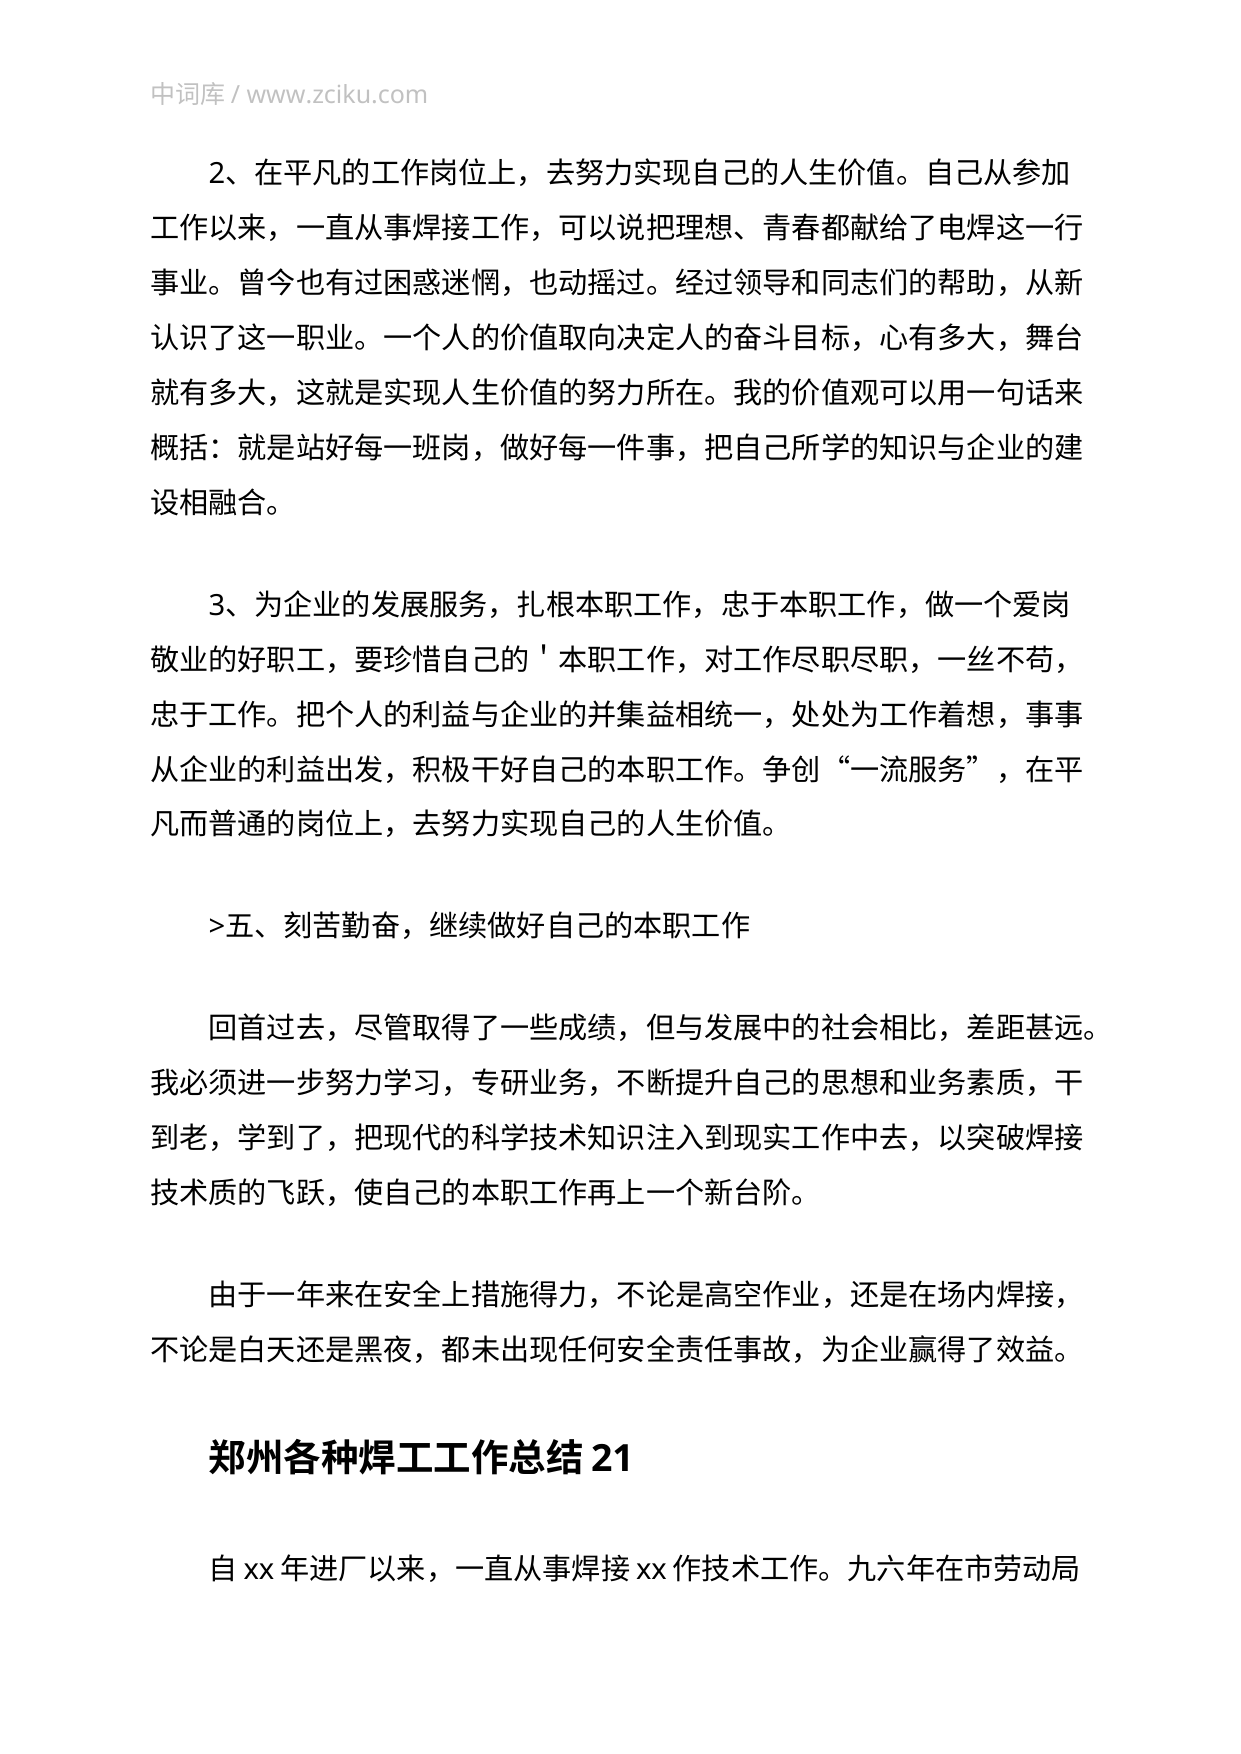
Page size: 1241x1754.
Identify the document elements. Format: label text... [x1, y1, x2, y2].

text 3、为企业的发展服务，扎根本职工作，忠于本职工作，做一个爱岗敬业的好职工，要珍惜自己的＇本职工作，对工作尽职尽职，一丝不苟，忠于工作。把个人的利益与企业的并集益相统一，处处为工作着想，事事从企业的利益出发，积极干好自己的本职工作。争创“一流服务”，在平凡而普通的岗位上，去努力实现自己的人生价值。 [150, 581, 1090, 843]
text >五、刻苦勤奋，继续做好自己的本职工作 [150, 903, 1090, 945]
text 回首过去，尽管取得了一些成绩，但与发展中的社会相比，差距甚远。我必须进一步努力学习，专研业务，不断提升自己的思想和业务素质，干到老，学到了，把现代的科学技术知识注入到现实工作中去，以突破焊接技术质的飞跃，使自己的本职工作再上一个新台阶。 [150, 1005, 1090, 1212]
text 由于一年来在安全上措施得力，不论是高空作业，还是在场内焊接，不论是白天还是黑夜，都未出现任何安全责任事故，为企业赢得了效益。 [150, 1271, 1090, 1368]
text 郑州各种焊工工作总结21 [150, 1428, 1090, 1482]
text 2、在平凡的工作岗位上，去努力实现自己的人生价值。自己从参加工作以来，一直从事焊接工作，可以说把理想、青春都献给了电焊这一行事业。曾今也有过困惑迷惘，也动摇过。经过领导和同志们的帮助，从新认识了这一职业。一个人的价值取向决定人的奋斗目标，心有多大，舞台就有多大，这就是实现人生价值的努力所在。我的价值观可以用一句话来概括：就是站好每一班岗，做好每一件事，把自己所学的知识与企业的建设相融合。 [150, 150, 1090, 522]
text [150, 1545, 1090, 1588]
